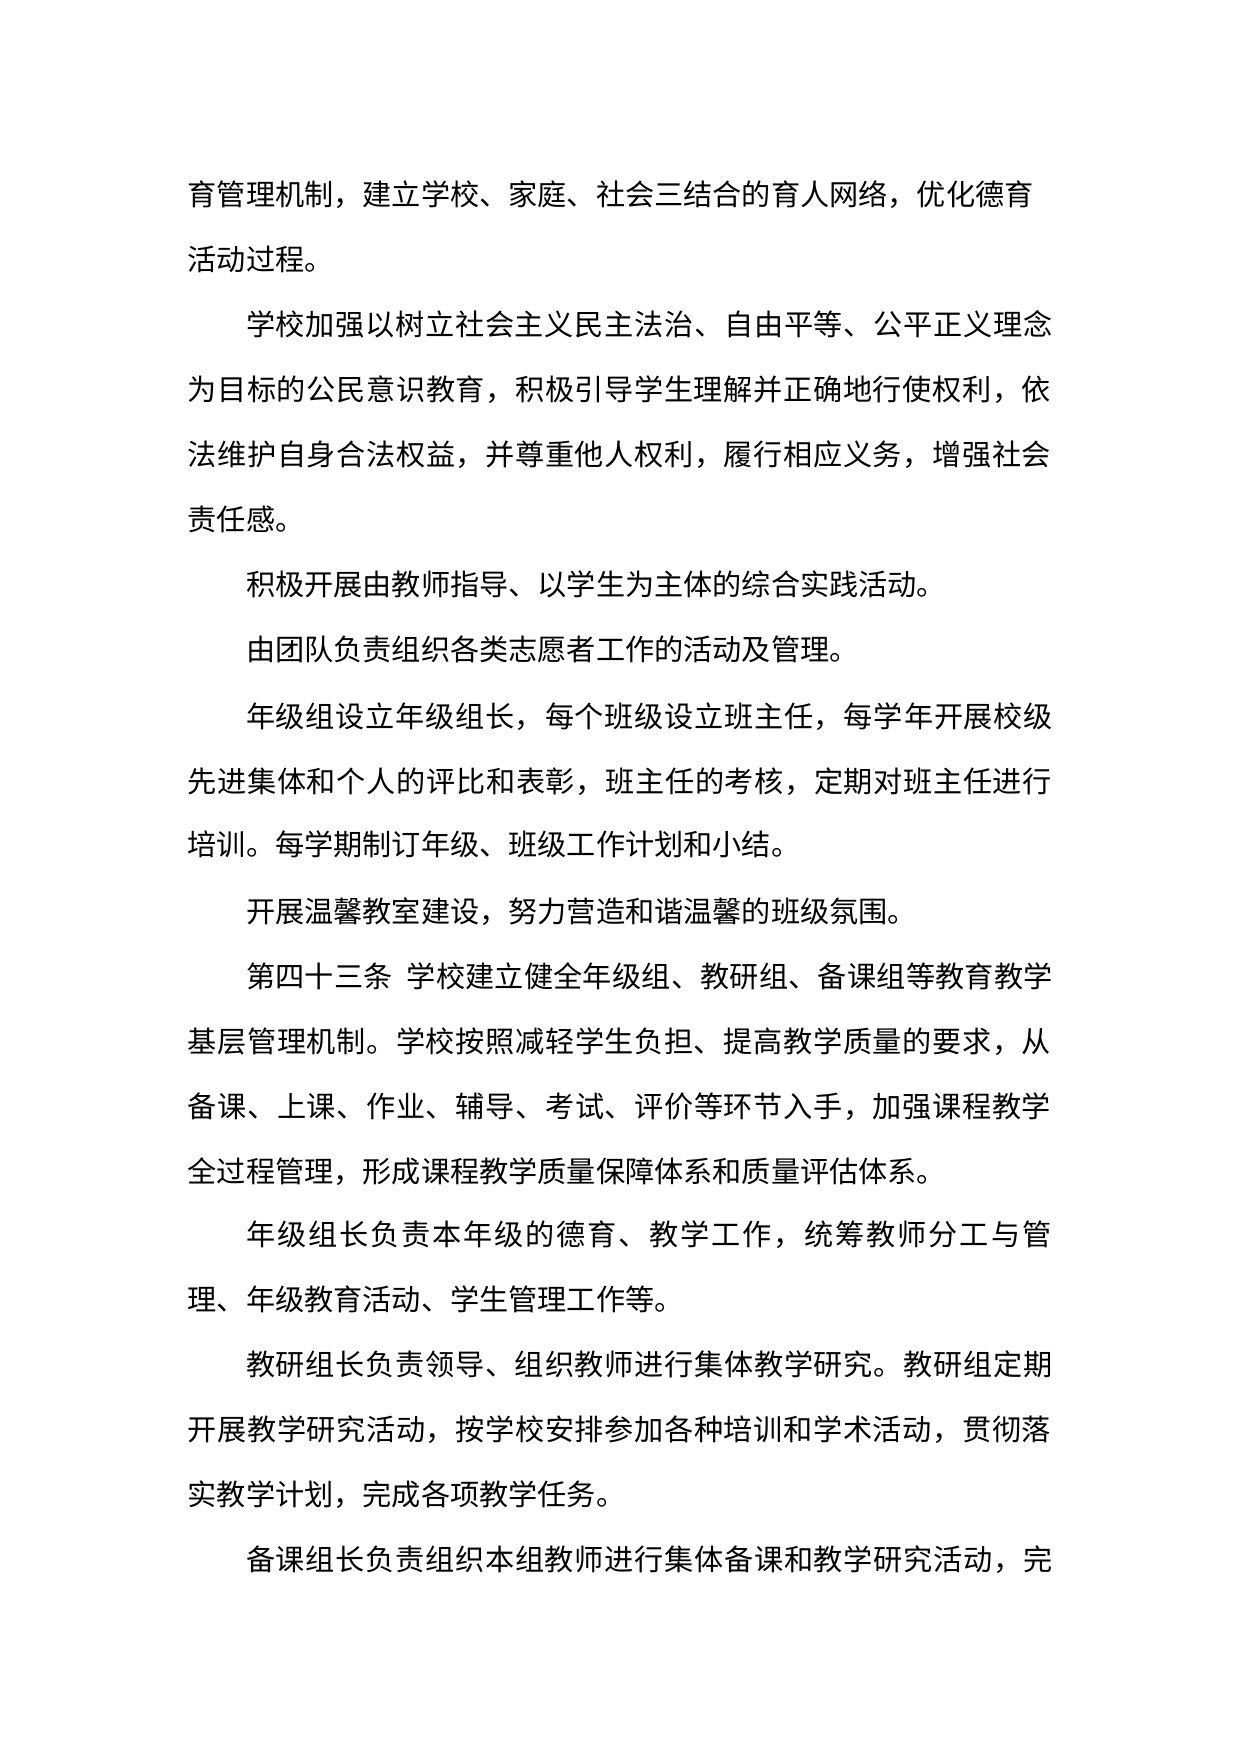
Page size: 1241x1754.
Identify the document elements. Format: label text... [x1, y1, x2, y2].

text 年级组长负责本年级的德育、教学工作，统筹教师分工与管理、年级教育活动、学生管理工作等。 [187, 1202, 1053, 1332]
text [187, 1527, 1053, 1592]
text 积极开展由教师指导、以学生为主体的综合实践活动。 [187, 552, 1053, 617]
text 由团队负责组织各类志愿者工作的活动及管理。 [187, 617, 1053, 682]
text 年级组设立年级组长，每个班级设立班主任，每学年开展校级先进集体和个人的评比和表彰，班主任的考核，定期对班主任进行培训。每学期制订年级、班级工作计划和小结。 [187, 682, 1053, 877]
text 教研组长负责领导、组织教师进行集体教学研究。教研组定期开展教学研究活动，按学校安排参加各种培训和学术活动，贯彻落实教学计划，完成各项教学任务。 [187, 1332, 1053, 1527]
text 第四十三条 学校建立健全年级组、教研组、备课组等教育教学基层管理机制。学校按照减轻学生负担、提高教学质量的要求，从备课、上课、作业、辅导、考试、评价等环节入手，加强课程教学全过程管理，形成课程教学质量保障体系和质量评估体系。 [187, 942, 1053, 1202]
text 学校加强以树立社会主义民主法治、自由平等、公平正义理念为目标的公民意识教育，积极引导学生理解并正确地行使权利，依法维护自身合法权益，并尊重他人权利，履行相应义务，增强社会责任感。 [187, 292, 1053, 552]
text 开展温馨教室建设，努力营造和谐温馨的班级氛围。 [187, 877, 1053, 942]
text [187, 162, 1053, 292]
